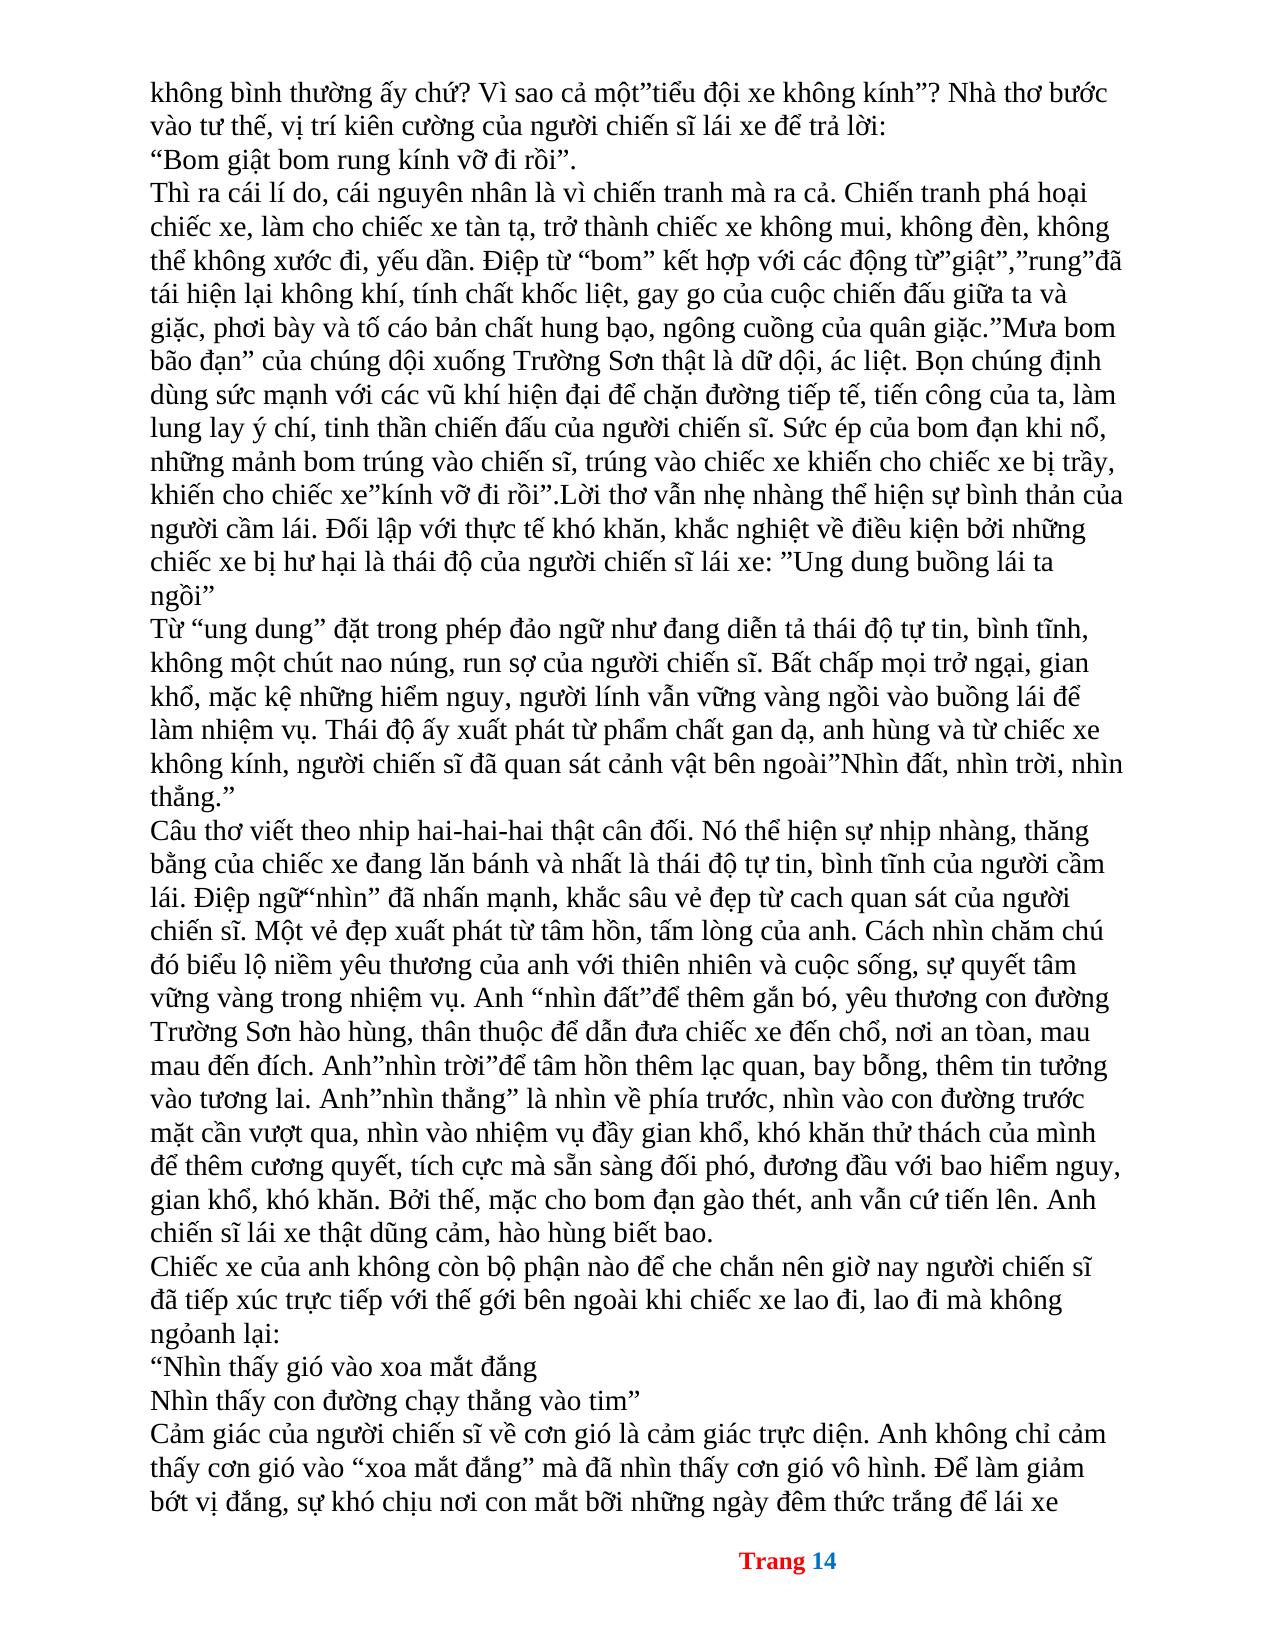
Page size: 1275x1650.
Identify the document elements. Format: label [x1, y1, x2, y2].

text [150, 75, 1125, 1517]
